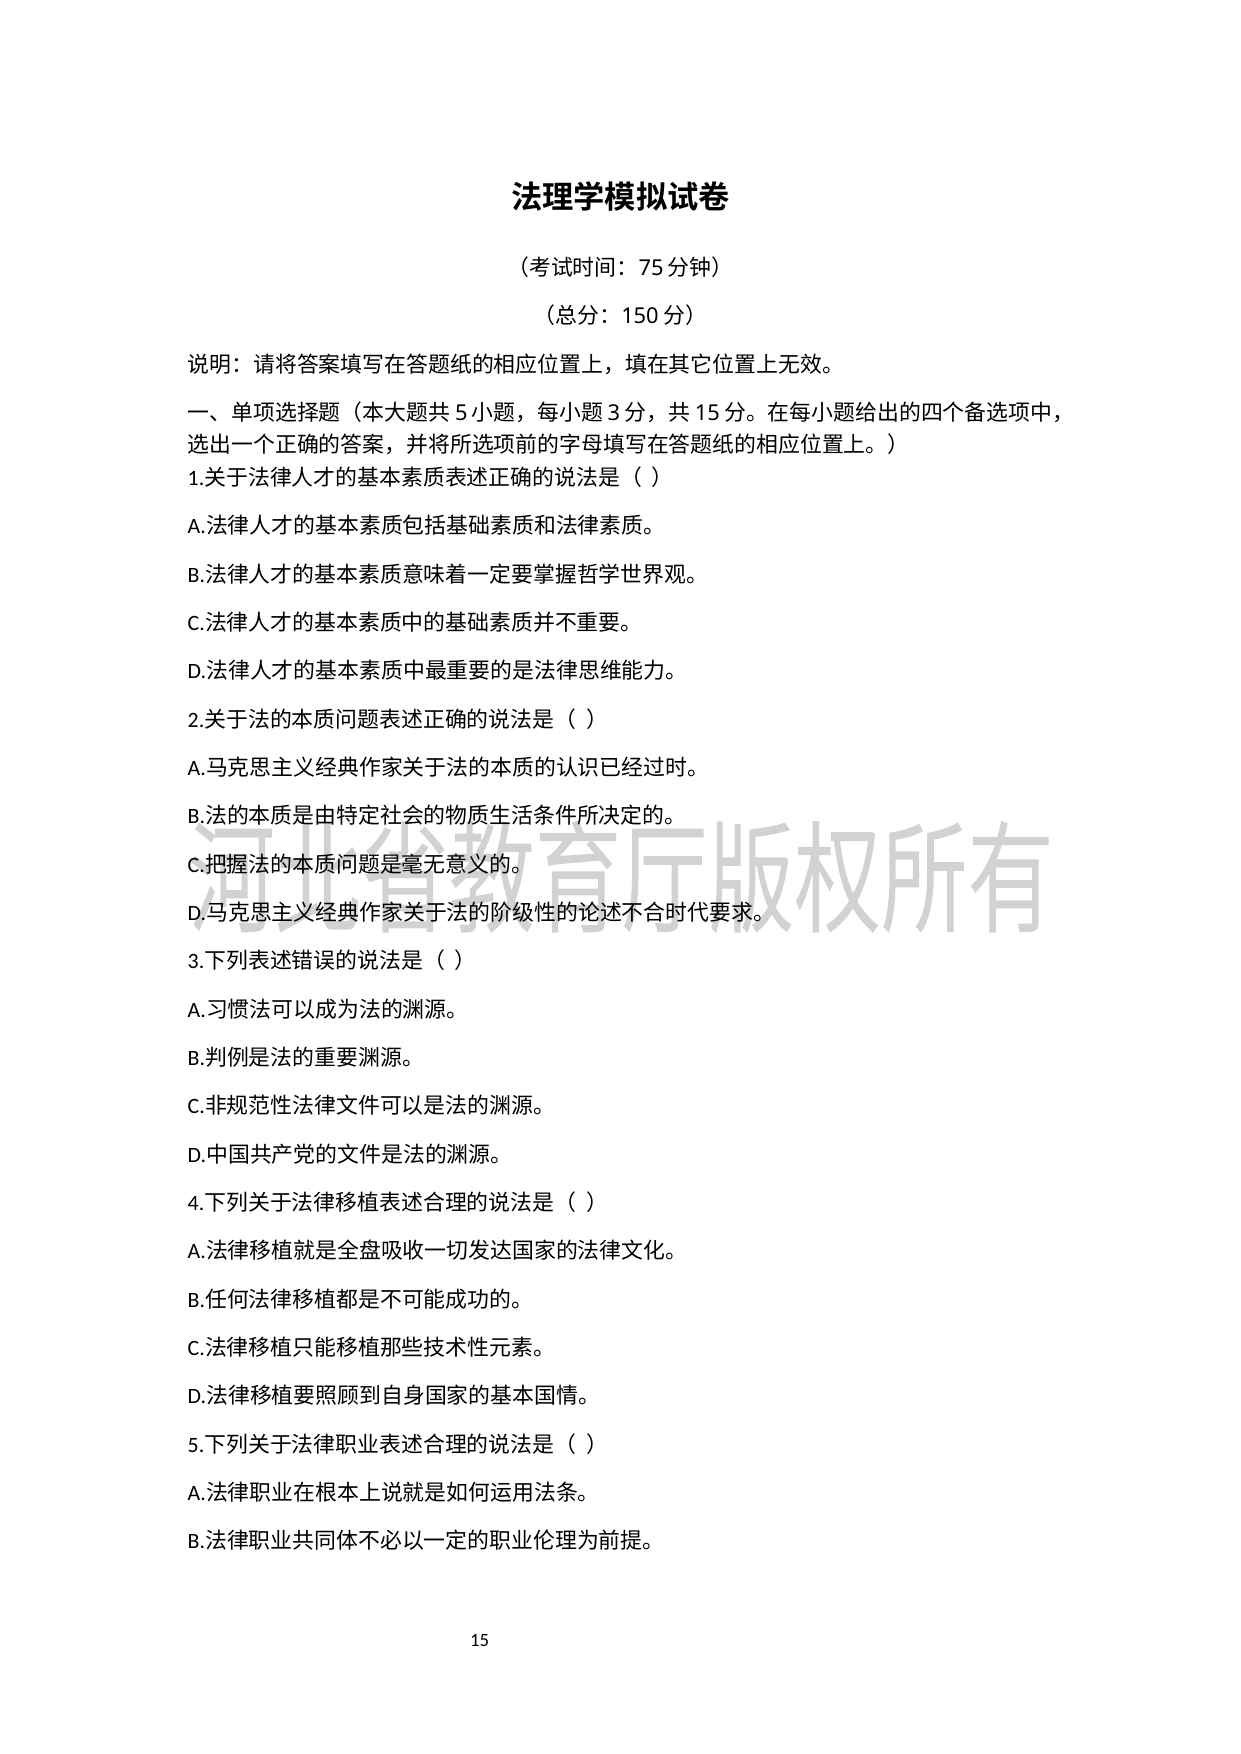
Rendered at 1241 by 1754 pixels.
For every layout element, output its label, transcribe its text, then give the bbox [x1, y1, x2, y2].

list 任何法律移植都是不可能成功的。 [187, 1281, 1053, 1314]
text 说明：请将答案填写在答题纸的相应位置上，填在其它位置上无效。 [187, 346, 1053, 379]
list 法律移植就是全盘吸收一切发达国家的法律文化。 [187, 1233, 1053, 1265]
list 马克思主义经典作家关于法的本质的认识已经过时。 [187, 749, 1053, 782]
list 法律职业在根本上说就是如何运用法条。 [187, 1474, 1053, 1507]
text （总分：150分） [187, 298, 1053, 330]
list 判例是法的重要渊源。 [187, 1039, 1053, 1072]
list 法律移植只能移植那些技术性元素。 [187, 1329, 1053, 1362]
list 马克思主义经典作家关于法的阶级性的论述不合时代要求。 [187, 894, 1053, 927]
text （考试时间：75分钟） [187, 249, 1053, 282]
list 法律人才的基本素质包括基础素质和法律素质。 [187, 508, 1053, 540]
text 法理学模拟试卷 [187, 162, 1053, 227]
list 法的本质是由特定社会的物质生活条件所决定的。 [187, 798, 1053, 830]
list 法律人才的基本素质中的基础素质并不重要。 [187, 604, 1053, 637]
list 法律移植要照顾到自身国家的基本国情。 [187, 1378, 1053, 1410]
list 关于法的本质问题表述正确的说法是（ ） [187, 701, 1053, 734]
list 下列关于法律移植表述合理的说法是（ ） [187, 1184, 1053, 1217]
list 关于法律人才的基本素质表述正确的说法是（ ） [187, 459, 1053, 492]
list 法律职业共同体不必以一定的职业伦理为前提。 [187, 1523, 1053, 1555]
list 习惯法可以成为法的渊源。 [187, 991, 1053, 1024]
text 一、单项选择题（本大题共5小题，每小题3分，共15分。在每小题给出的四个备选项中，选出一个正确的答案，并将所选项前的字母填写在答题纸的相应位置上。） [187, 394, 1053, 459]
list 非规范性法律文件可以是法的渊源。 [187, 1088, 1053, 1120]
list 下列表述错误的说法是（ ） [187, 943, 1053, 975]
list 法律人才的基本素质意味着一定要掌握哲学世界观。 [187, 556, 1053, 589]
list 法律人才的基本素质中最重要的是法律思维能力。 [187, 653, 1053, 685]
list 中国共产党的文件是法的渊源。 [187, 1136, 1053, 1169]
list 把握法的本质问题是毫无意义的。 [187, 846, 1053, 879]
list 下列关于法律职业表述合理的说法是（ ） [187, 1426, 1053, 1459]
